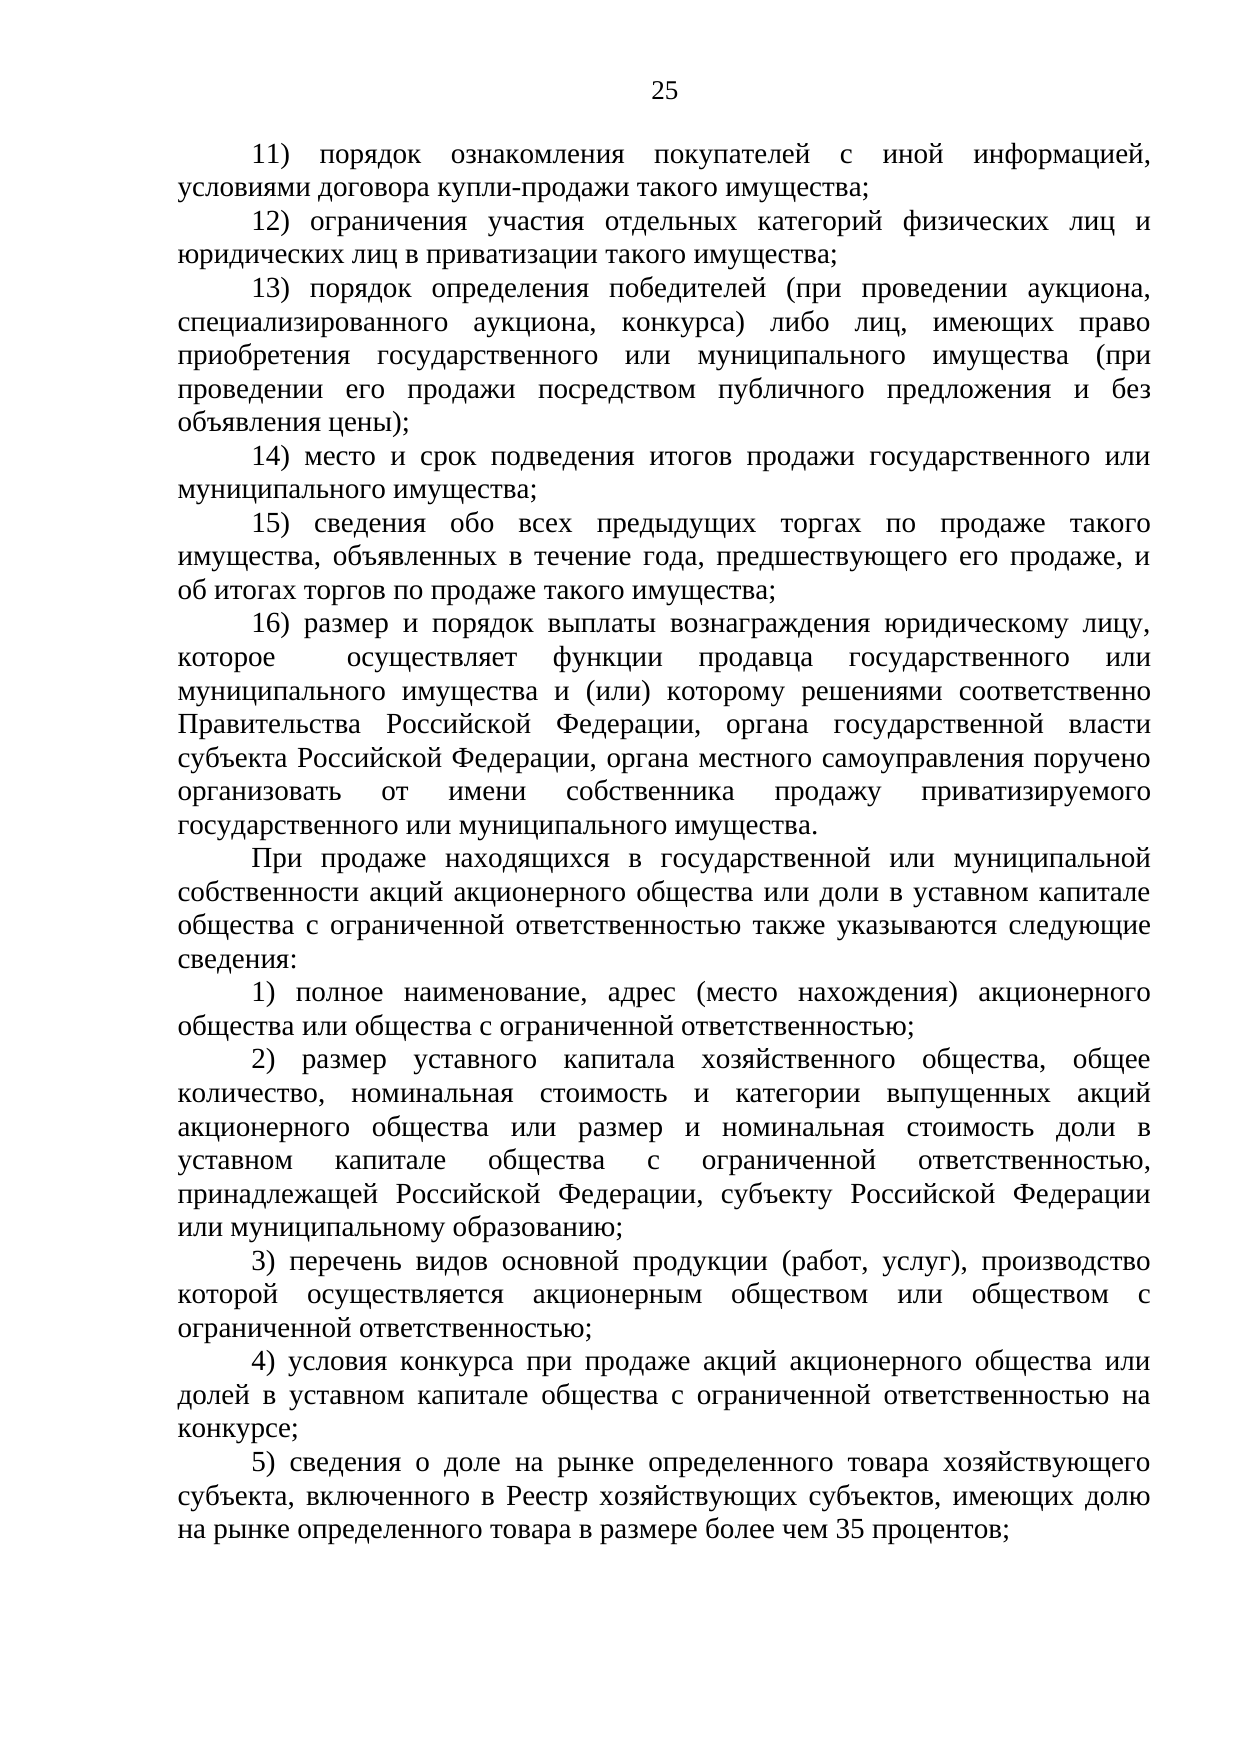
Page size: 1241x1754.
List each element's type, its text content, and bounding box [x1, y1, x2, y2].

text 11) порядок ознакомления покупателей с иной информацией, условиями договора купли-продажи такого имущества; [177, 136, 1152, 203]
text 12) ограничения участия отдельных категорий физических лиц и юридических лиц в приватизации такого имущества; [177, 203, 1152, 270]
text 15) сведения обо всех предыдущих торгах по продаже такого имущества, объявленных в течение года, предшествующего его продаже, и об итогах торгов по продаже такого имущества; [177, 505, 1152, 606]
text 13) порядок определения победителей (при проведении аукциона, специализированного аукциона, конкурса) либо лиц, имеющих право приобретения государственного или муниципального имущества (при проведении его продажи посредством публичного предложения и без объявления цены); [177, 270, 1152, 438]
text 14) место и срок подведения итогов продажи государственного или муниципального имущества; [177, 438, 1152, 505]
text 5) сведения о доле на рынке определенного товара хозяйствующего субъекта, включенного в Реестр хозяйствующих субъектов, имеющих долю на рынке определенного товара в размере более чем 35 процентов; [177, 1444, 1152, 1545]
text 3) перечень видов основной продукции (работ, услуг), производство которой осуществляется акционерным обществом или обществом с ограниченной ответственностью; [177, 1243, 1152, 1343]
text 4) условия конкурса при продаже акций акционерного общества или долей в уставном капитале общества с ограниченной ответственностью на конкурсе; [177, 1343, 1152, 1444]
text 16) размер и порядок выплаты вознаграждения юридическому лицу, которое осуществляет функции продавца государственного или муниципального имущества и (или) которому решениями соответственно Правительства Российской Федерации, органа государственной власти субъекта Российской Федерации, органа местного самоуправления поручено организовать от имени собственника продажу приватизируемого государственного или муниципального имущества. [177, 606, 1152, 840]
text 2) размер уставного капитала хозяйственного общества, общее количество, номинальная стоимость и категории выпущенных акций акционерного общества или размер и номинальная стоимость доли в уставном капитале общества с ограниченной ответственностью, принадлежащей Российской Федерации, субъекту Российской Федерации или муниципальному образованию; [177, 1042, 1152, 1243]
text При продаже находящихся в государственной или муниципальной собственности акций акционерного общества или доли в уставном капитале общества с ограниченной ответственностью также указываются следующие сведения: [177, 840, 1152, 974]
text 1) полное наименование, адрес (место нахождения) акционерного общества или общества с ограниченной ответственностью; [177, 974, 1152, 1042]
